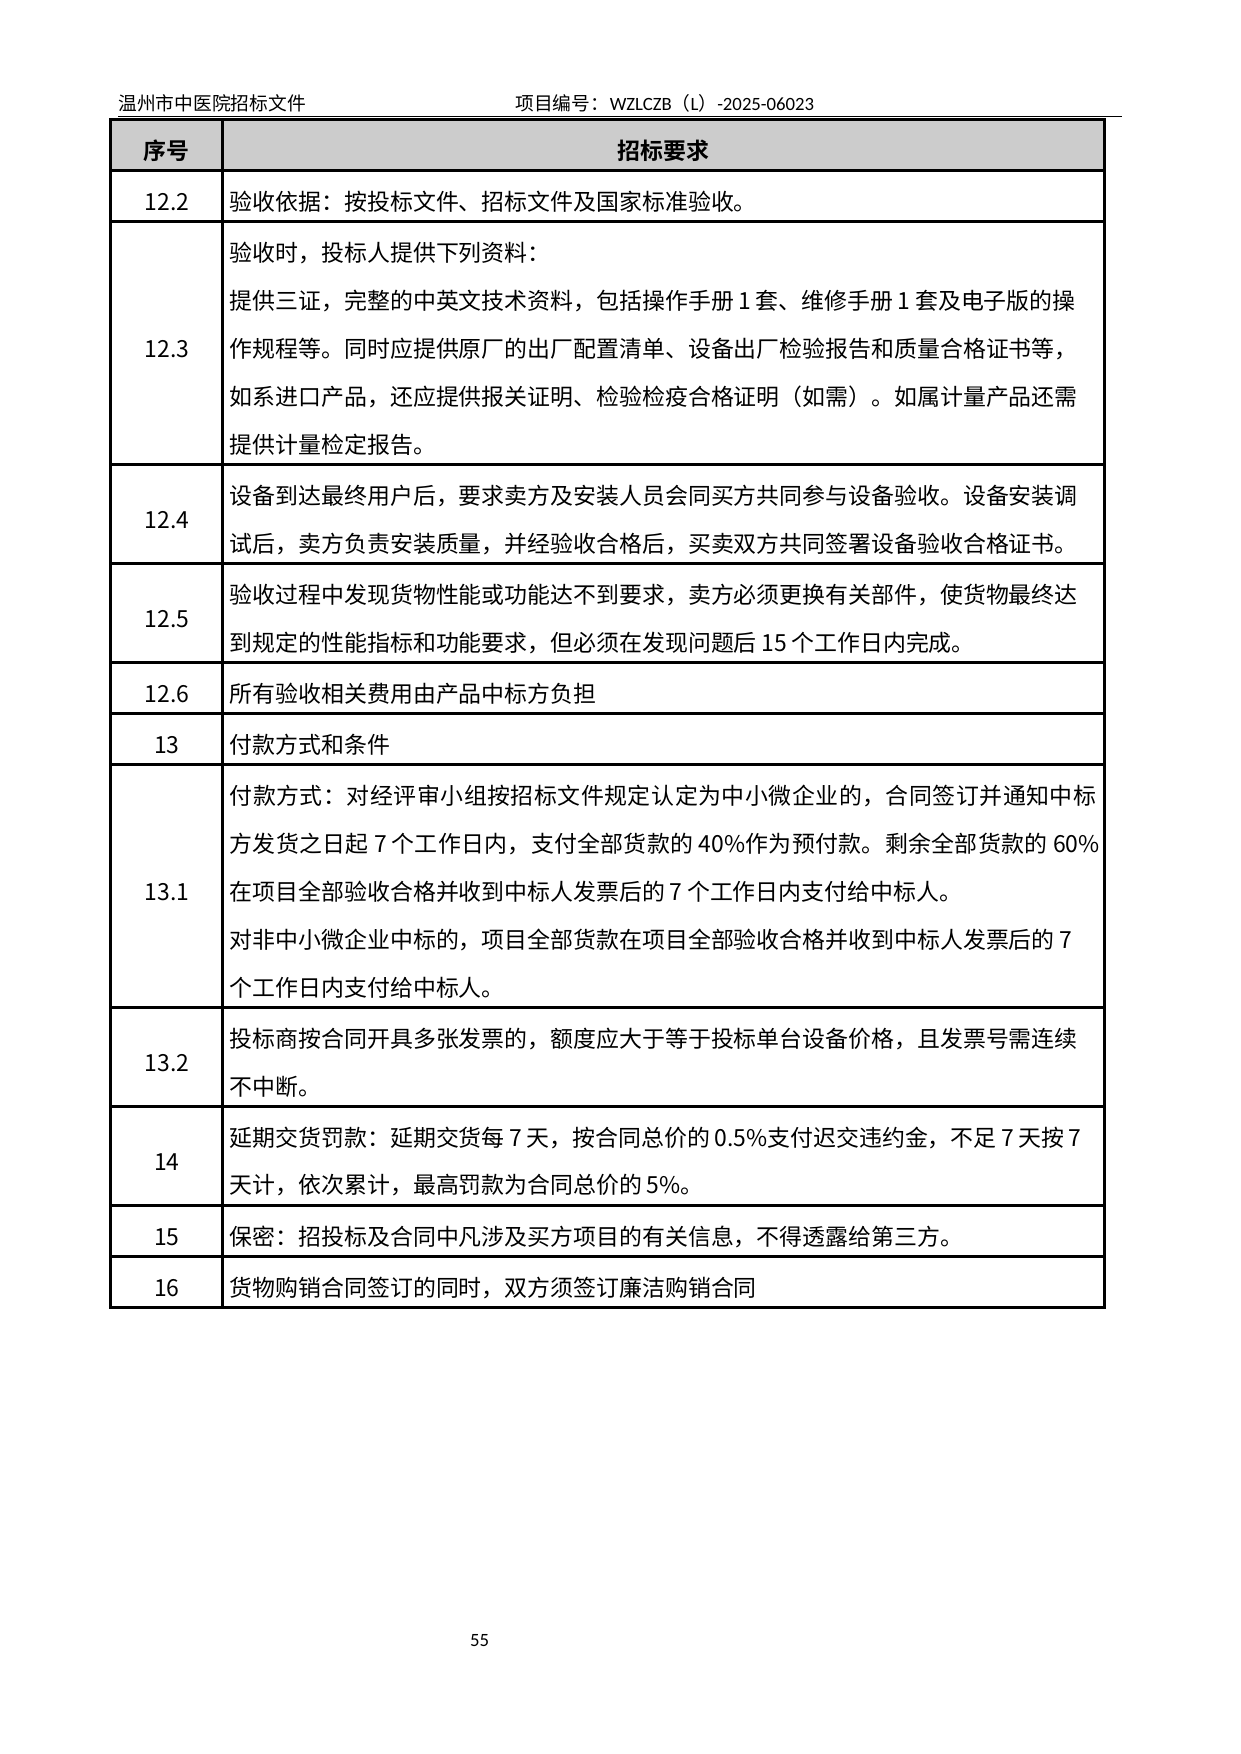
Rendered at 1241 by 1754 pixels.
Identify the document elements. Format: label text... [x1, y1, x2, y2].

table_header 招标要求 [224, 121, 1103, 169]
table_cell 验收时，投标人提供下列资料： 提供三证，完整的中英文技术资料，包括操作手册1套、维修手册1套及电子版的操作规程等。同时应提供原厂的出厂配置清单、设备出厂检验报告和质量合格证书等，如系进口产品，还应提供报关证明、检验检疫合格证明（如需）。如属计量产品还需提供计量检定报告。 [224, 223, 1103, 463]
table_cell 付款方式：对经评审小组按招标文件规定认定为中小微企业的，合同签订并通知中标方发货之日起7个工作日内，支付全部货款的40%作为预付款。剩余全部货款的60%在项目全部验收合格并收到中标人发票后的7个工作日内支付给中标人。 对非中小微企业中标的，项目全部货款在项目全部验收合格并收到中标人发票后的7个工作日内支付给中标人。 [224, 766, 1103, 1006]
table_cell 验收过程中发现货物性能或功能达不到要求，卖方必须更换有关部件，使货物最终达到规定的性能指标和功能要求，但必须在发现问题后15个工作日内完成。 [224, 565, 1103, 661]
table_cell 货物购销合同签订的同时，双方须签订廉洁购销合同 [224, 1258, 1103, 1306]
table_cell 验收依据：按投标文件、招标文件及国家标准验收。 [224, 172, 1103, 220]
table_cell 13 [112, 715, 221, 763]
table_cell 12.2 [112, 172, 221, 220]
table_cell 投标商按合同开具多张发票的，额度应大于等于投标单台设备价格，且发票号需连续不中断。 [224, 1009, 1103, 1104]
table_cell 12.4 [112, 466, 221, 562]
table_cell 保密：招投标及合同中凡涉及买方项目的有关信息，不得透露给第三方。 [224, 1207, 1103, 1254]
table_cell 12.5 [112, 565, 221, 661]
table_cell 14 [112, 1108, 221, 1203]
table_cell 所有验收相关费用由产品中标方负担 [224, 664, 1103, 712]
table_header 序号 [112, 121, 221, 169]
table_cell 13.2 [112, 1009, 221, 1104]
table_cell 15 [112, 1207, 221, 1254]
table_cell 设备到达最终用户后，要求卖方及安装人员会同买方共同参与设备验收。设备安装调试后，卖方负责安装质量，并经验收合格后，买卖双方共同签署设备验收合格证书。 [224, 466, 1103, 562]
table_cell 延期交货罚款：延期交货每7天，按合同总价的0.5%支付迟交违约金，不足7天按7天计，依次累计，最高罚款为合同总价的5%。 [224, 1108, 1103, 1203]
table_cell 12.3 [112, 223, 221, 463]
table_cell 12.6 [112, 664, 221, 712]
table_cell 13.1 [112, 766, 221, 1006]
table_cell 付款方式和条件 [224, 715, 1103, 763]
table_cell 16 [112, 1258, 221, 1306]
